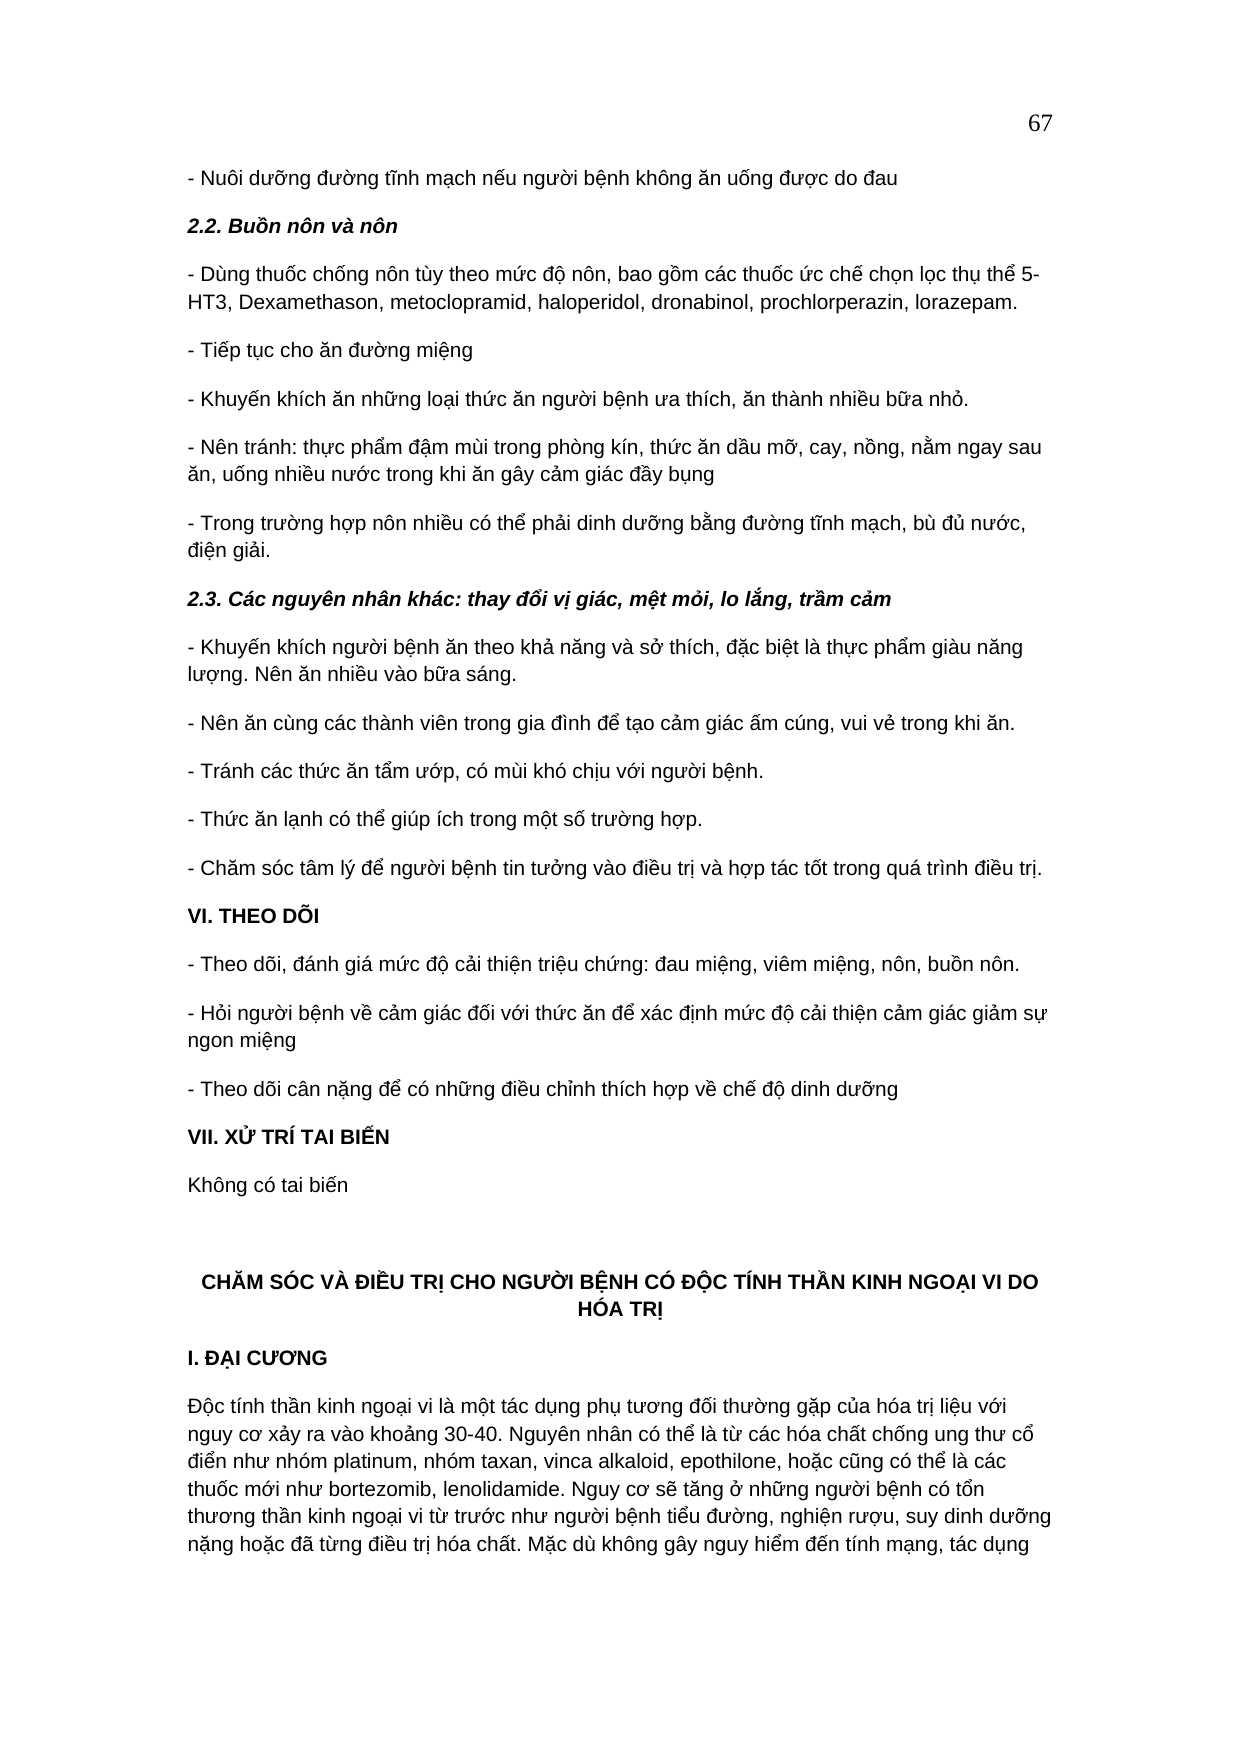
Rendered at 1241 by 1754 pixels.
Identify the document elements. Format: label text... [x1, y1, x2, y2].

text - Theo dõi, đánh giá mức độ cải thiện triệu chứng: đau miệng, viêm miệng, nôn, buồn nôn. [187, 952, 1053, 976]
text - Tránh các thức ăn tẩm ướp, có mùi khó chịu với người bệnh. [187, 759, 1053, 783]
text - Theo dõi cân nặng để có những điều chỉnh thích hợp về chế độ dinh dưỡng [187, 1076, 1053, 1100]
text Không có tai biến [187, 1173, 1053, 1197]
text 2.2. Buồn nôn và nôn [187, 214, 1053, 238]
text - Dùng thuốc chống nôn tùy theo mức độ nôn, bao gồm các thuốc ức chế chọn lọc thụ thể 5-HT3, Dexamethason, metoclopramid, haloperidol, dronabinol, prochlorperazin, lorazepam. [187, 262, 1053, 314]
text - Nên tránh: thực phẩm đậm mùi trong phòng kín, thức ăn dầu mỡ, cay, nồng, nằm ngay sau ăn, uống nhiều nước trong khi ăn gây cảm giác đầy bụng [187, 435, 1053, 486]
text VI. THEO DÕI [187, 904, 1053, 928]
text - Nên ăn cùng các thành viên trong gia đình để tạo cảm giác ấm cúng, vui vẻ trong khi ăn. [187, 711, 1053, 734]
text 2.3. Các nguyên nhân khác: thay đổi vị giác, mệt mỏi, lo lắng, trầm cảm [187, 586, 1053, 610]
text - Chăm sóc tâm lý để người bệnh tin tưởng vào điều trị và hợp tác tốt trong quá trình điều trị. [187, 856, 1053, 879]
text I. ĐẠI CƯƠNG [187, 1346, 1053, 1369]
text - Khuyến khích người bệnh ăn theo khả năng và sở thích, đặc biệt là thực phẩm giàu năng lượng. Nên ăn nhiều vào bữa sáng. [187, 635, 1053, 686]
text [187, 1394, 1053, 1555]
text CHĂM SÓC VÀ ĐIỀU TRỊ CHO NGƯỜI BỆNH CÓ ĐỘC TÍNH THẦN KINH NGOẠI VI DO HÓA TRỊ [187, 1270, 1053, 1321]
text - Trong trường hợp nôn nhiều có thể phải dinh dưỡng bằng đường tĩnh mạch, bù đủ nước, điện giải. [187, 511, 1053, 562]
text - Tiếp tục cho ăn đường miệng [187, 338, 1053, 362]
text VII. XỬ TRÍ TAI BIẾN [187, 1125, 1053, 1149]
text - Hỏi người bệnh về cảm giác đối với thức ăn để xác định mức độ cải thiện cảm giác giảm sự ngon miệng [187, 1001, 1053, 1052]
text - Nuôi dưỡng đường tĩnh mạch nếu người bệnh không ăn uống được do đau [187, 166, 1053, 189]
text - Thức ăn lạnh có thể giúp ích trong một số trường hợp. [187, 807, 1053, 831]
text - Khuyến khích ăn những loại thức ăn người bệnh ưa thích, ăn thành nhiều bữa nhỏ. [187, 386, 1053, 410]
